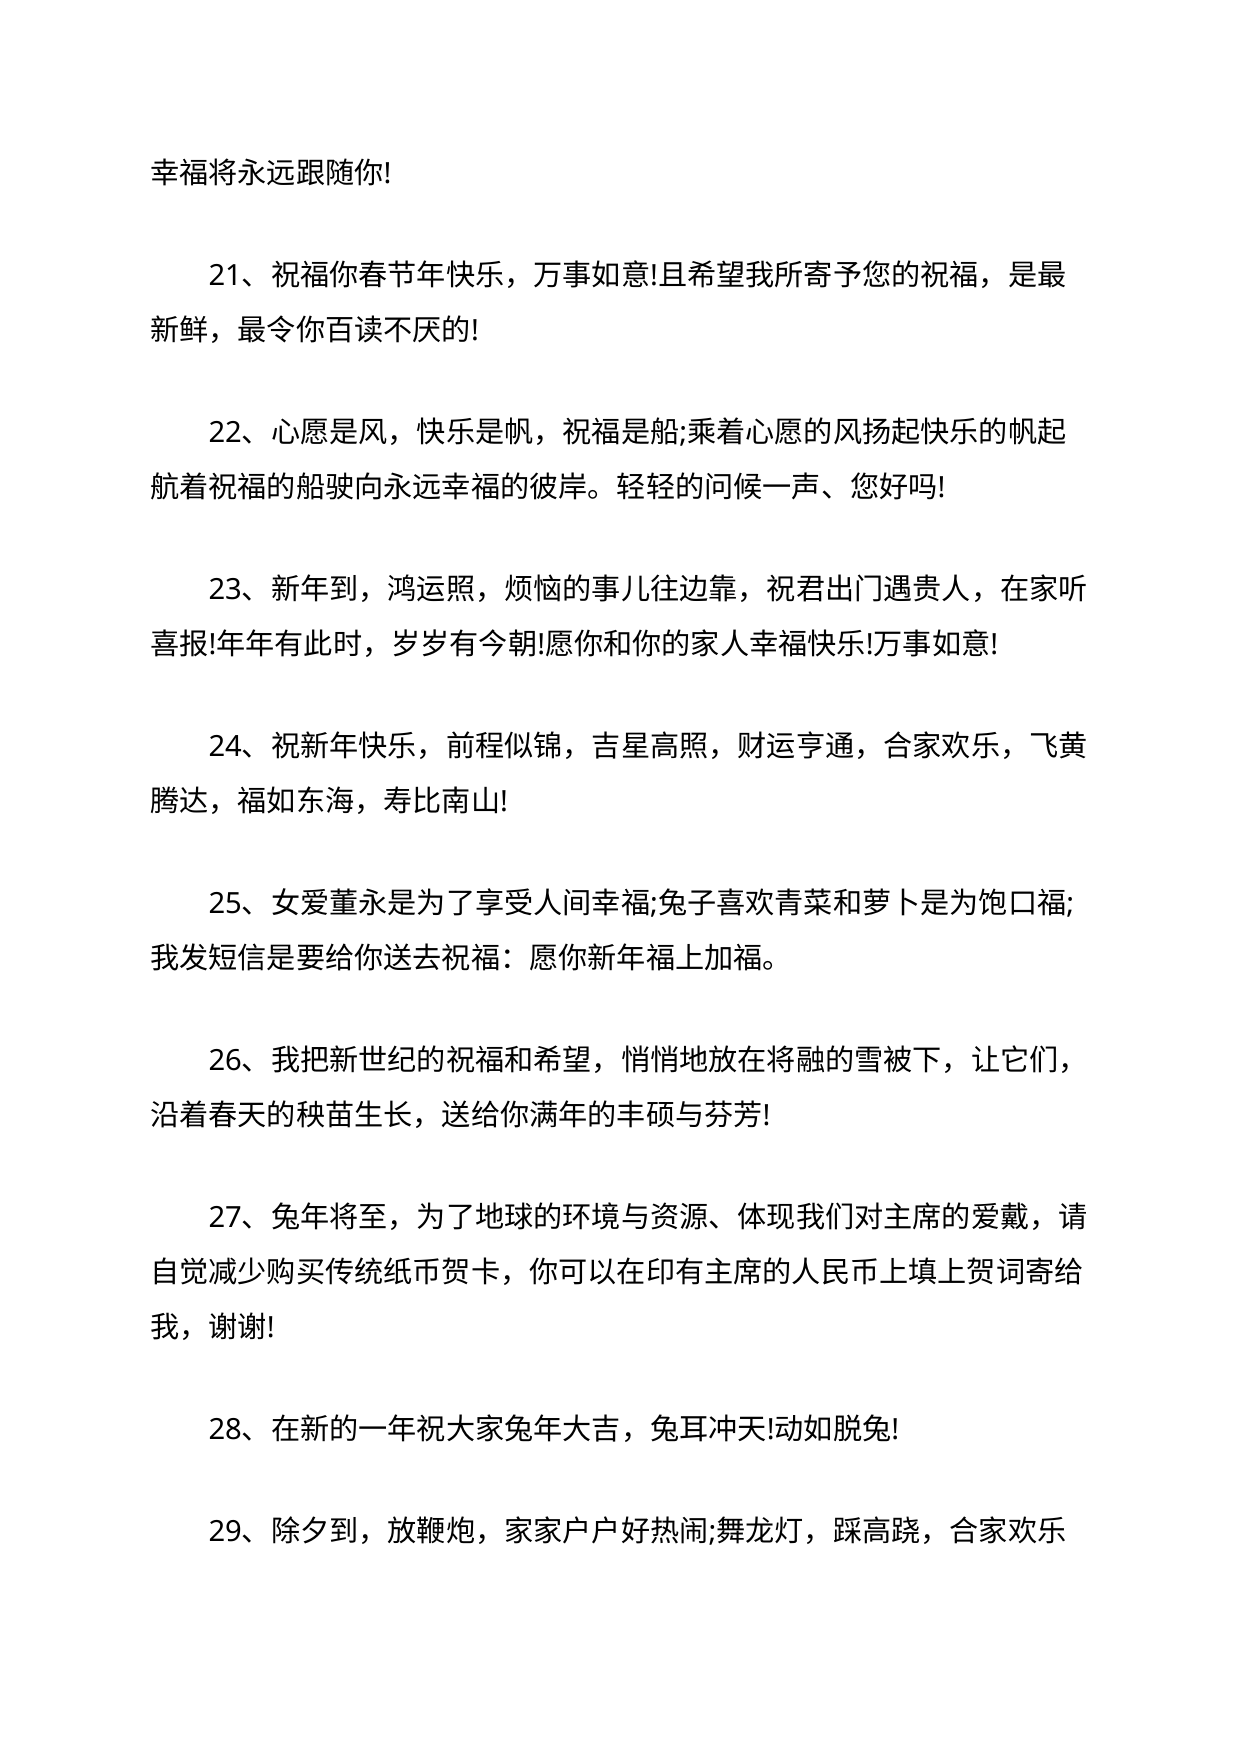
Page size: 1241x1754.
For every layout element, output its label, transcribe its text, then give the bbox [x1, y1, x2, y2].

text 23、新年到，鸿运照，烦恼的事儿往边靠，祝君出门遇贵人，在家听喜报!年年有此时，岁岁有今朝!愿你和你的家人幸福快乐!万事如意! [150, 566, 1090, 663]
text 21、祝福你春节年快乐，万事如意!且希望我所寄予您的祝福，是最新鲜，最令你百读不厌的! [150, 252, 1090, 349]
text 22、心愿是风，快乐是帆，祝福是船;乘着心愿的风扬起快乐的帆起航着祝福的船驶向永远幸福的彼岸。轻轻的问候一声、您好吗! [150, 409, 1090, 506]
text 26、我把新世纪的祝福和希望，悄悄地放在将融的雪被下，让它们，沿着春天的秧苗生长，送给你满年的丰硕与芬芳! [150, 1037, 1090, 1134]
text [150, 150, 1090, 192]
text 25、女爱董永是为了享受人间幸福;兔子喜欢青菜和萝卜是为饱口福;我发短信是要给你送去祝福：愿你新年福上加福。 [150, 880, 1090, 977]
text 27、兔年将至，为了地球的环境与资源、体现我们对主席的爱戴，请自觉减少购买传统纸币贺卡，你可以在印有主席的人民币上填上贺词寄给我，谢谢! [150, 1194, 1090, 1346]
text 28、在新的一年祝大家兔年大吉，兔耳冲天!动如脱兔! [150, 1406, 1090, 1448]
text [150, 1507, 1090, 1550]
text 24、祝新年快乐，前程似锦，吉星高照，财运亨通，合家欢乐，飞黄腾达，福如东海，寿比南山! [150, 723, 1090, 820]
